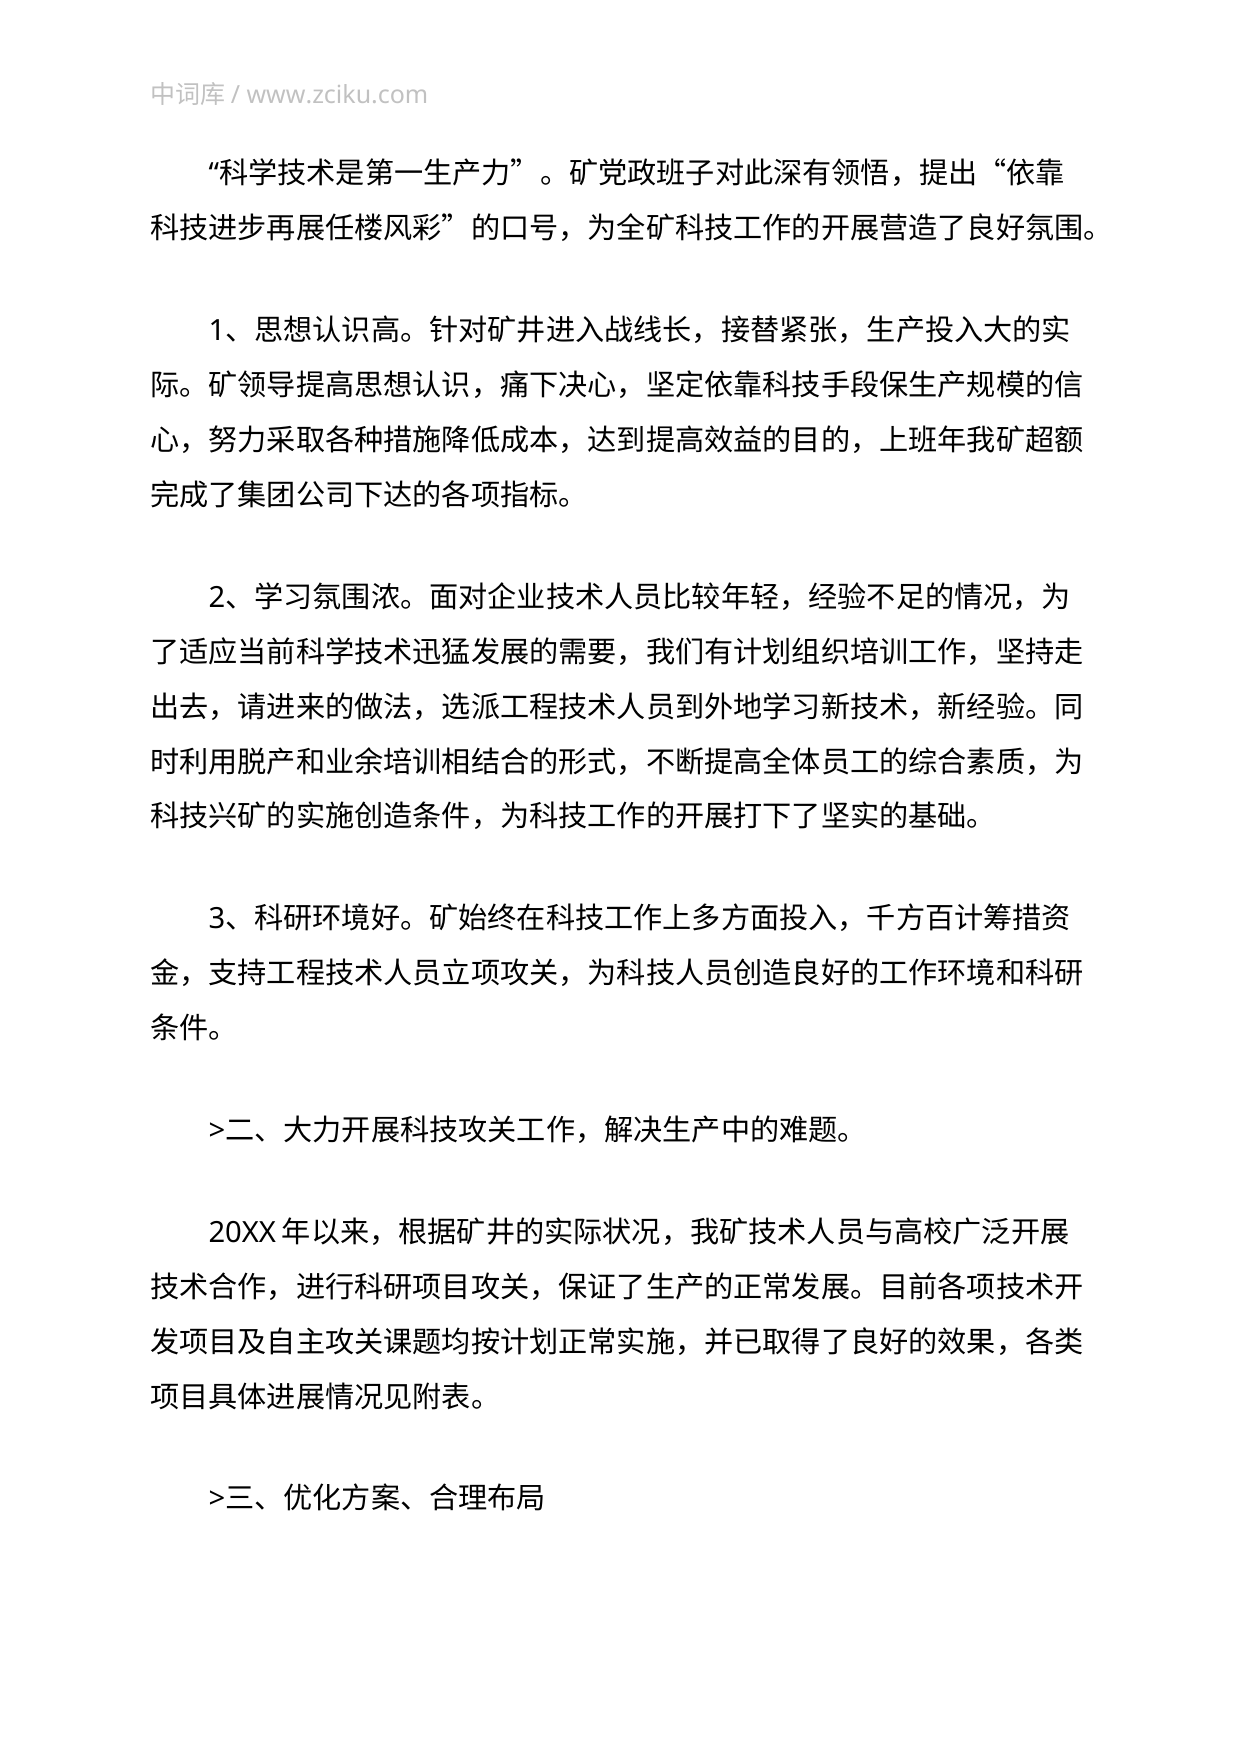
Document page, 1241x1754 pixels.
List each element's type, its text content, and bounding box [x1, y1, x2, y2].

text 1、思想认识高。针对矿井进入战线长，接替紧张，生产投入大的实际。矿领导提高思想认识，痛下决心，坚定依靠科技手段保生产规模的信心，努力采取各种措施降低成本，达到提高效益的目的，上班年我矿超额完成了集团公司下达的各项指标。 [150, 307, 1090, 514]
text 2、学习氛围浓。面对企业技术人员比较年轻，经验不足的情况，为了适应当前科学技术迅猛发展的需要，我们有计划组织培训工作，坚持走出去，请进来的做法，选派工程技术人员到外地学习新技术，新经验。同时利用脱产和业余培训相结合的形式，不断提高全体员工的综合素质，为科技兴矿的实施创造条件，为科技工作的开展打下了坚实的基础。 [150, 573, 1090, 835]
text 20XX年以来，根据矿井的实际状况，我矿技术人员与高校广泛开展技术合作，进行科研项目攻关，保证了生产的正常发展。目前各项技术开发项目及自主攻关课题均按计划正常实施，并已取得了良好的效果，各类项目具体进展情况见附表。 [150, 1208, 1090, 1416]
text 3、科研环境好。矿始终在科技工作上多方面投入，千方百计筹措资金，支持工程技术人员立项攻关，为科技人员创造良好的工作环境和科研条件。 [150, 895, 1090, 1047]
text >二、大力开展科技攻关工作，解决生产中的难题。 [150, 1106, 1090, 1149]
text >三、优化方案、合理布局 [150, 1475, 1090, 1517]
text “科学技术是第一生产力”。矿党政班子对此深有领悟，提出“依靠科技进步再展任楼风彩”的口号，为全矿科技工作的开展营造了良好氛围。 [150, 150, 1090, 247]
